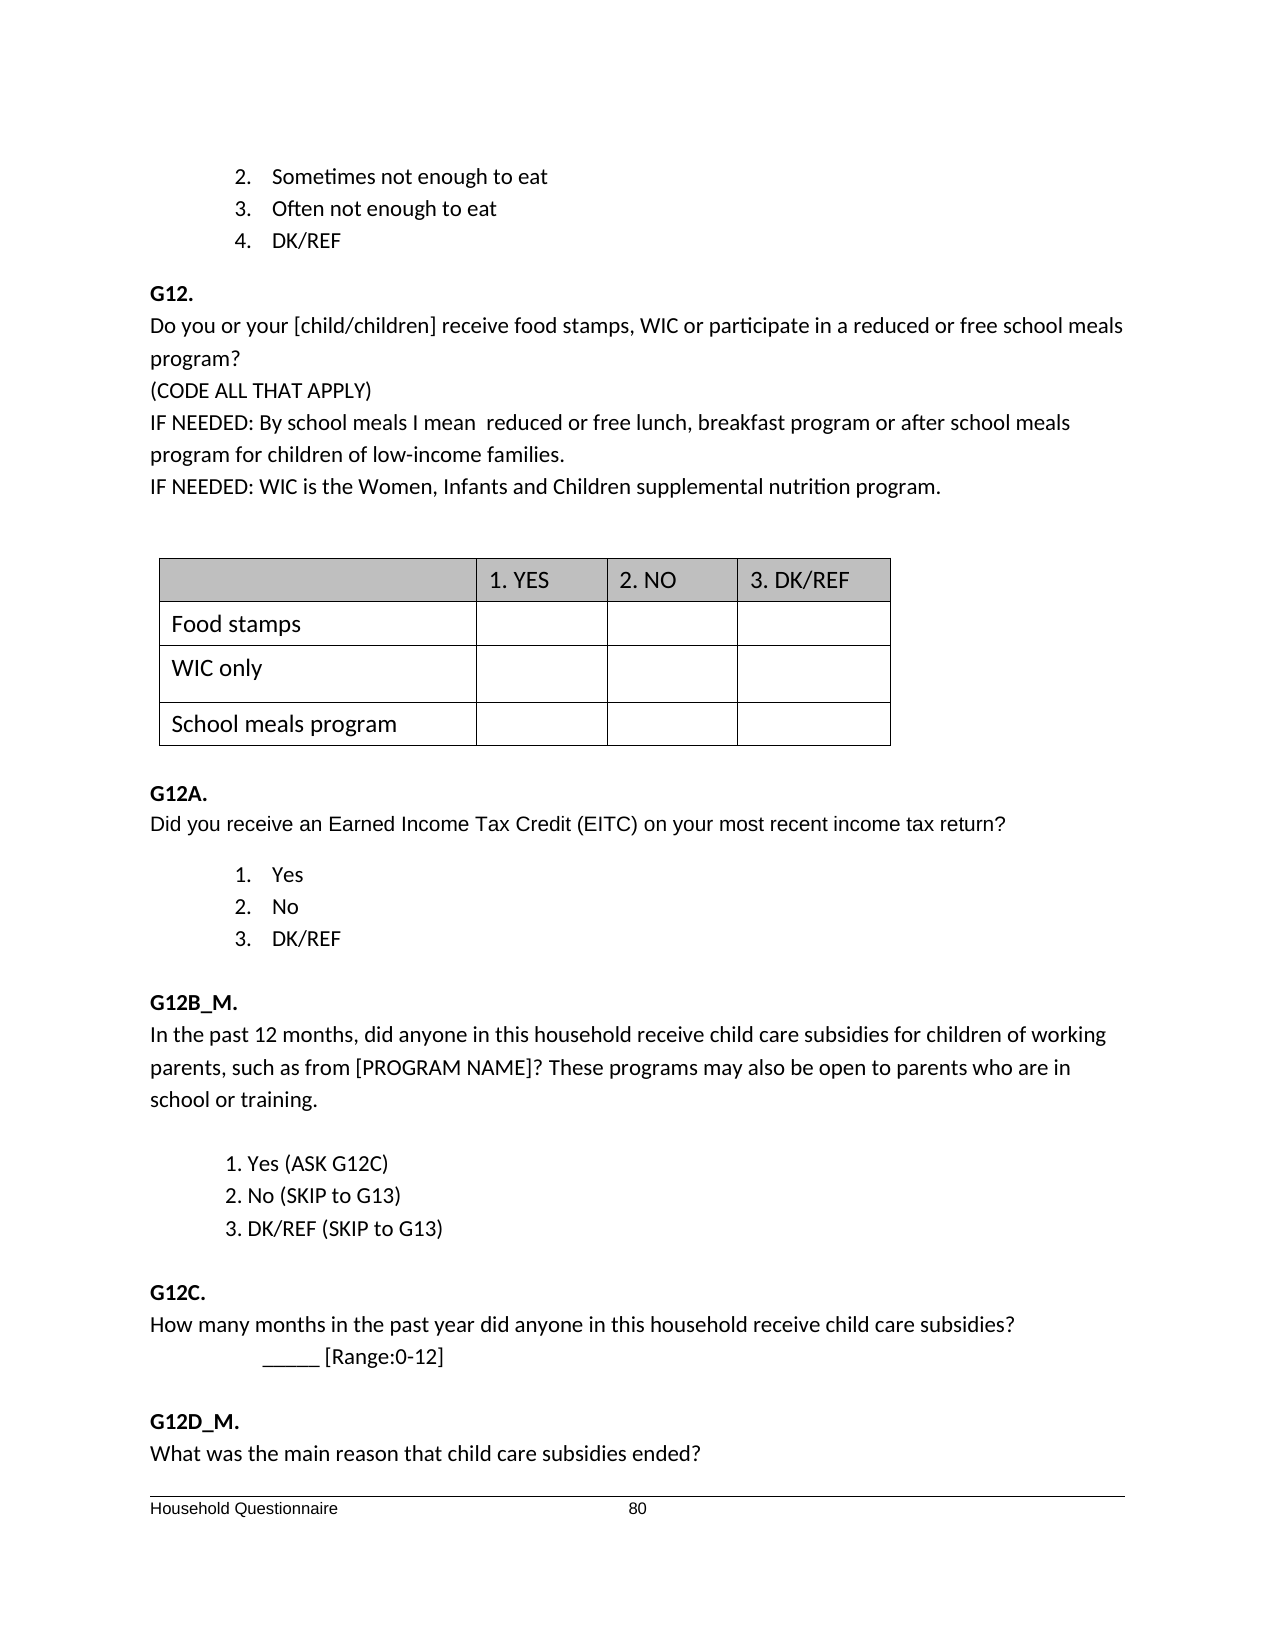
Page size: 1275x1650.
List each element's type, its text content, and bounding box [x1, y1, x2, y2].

list DK/REF [234, 924, 1125, 952]
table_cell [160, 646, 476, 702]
text G12. [150, 279, 1125, 307]
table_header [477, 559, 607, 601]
text IF NEEDED: By school meals I mean reduced or free lunch, breakfast program or after school meals program for children of low-income families. [150, 408, 1125, 468]
list _____ [Range:0-12] [225, 1342, 1125, 1371]
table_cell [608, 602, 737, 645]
list How many months in the past year did anyone in this household receive child care subsidies? [150, 1310, 1125, 1338]
list G12B_M. [150, 988, 1125, 1016]
list G12C. [150, 1278, 1125, 1306]
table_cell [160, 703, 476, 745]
list DK/REF [234, 226, 1125, 254]
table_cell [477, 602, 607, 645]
text (CODE ALL THAT APPLY) [150, 376, 1125, 404]
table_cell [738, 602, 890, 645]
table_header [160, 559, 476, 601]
list 1. Yes (ASK G12C) [225, 1149, 1125, 1177]
text Do you or your [child/children] receive food stamps, WIC or participate in a reduced or free school meals program? [150, 311, 1125, 372]
list 3. DK/REF (SKIP to G13) [225, 1214, 1125, 1242]
text G12a. [150, 779, 1125, 807]
list What was the main reason that child care subsidies ended? [150, 1439, 1125, 1467]
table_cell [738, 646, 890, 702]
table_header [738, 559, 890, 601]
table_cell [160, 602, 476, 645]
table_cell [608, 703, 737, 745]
list No [234, 892, 1125, 920]
text Did you receive an Earned Income Tax Credit (EITC) on your most recent income tax return? [150, 811, 1125, 835]
list 2. No (SKIP to G13) [225, 1182, 1125, 1209]
text IF NEEDED: WIC is the Women, Infants and Children supplemental nutrition program. [150, 472, 1125, 500]
list Sometimes not enough to eat [234, 162, 1125, 190]
list Yes [234, 860, 1125, 888]
list Often not enough to eat [234, 194, 1125, 222]
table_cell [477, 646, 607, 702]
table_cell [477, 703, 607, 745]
list G12D_M. [150, 1407, 1125, 1435]
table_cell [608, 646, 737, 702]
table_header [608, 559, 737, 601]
list In the past 12 months, did anyone in this household receive child care subsidies for children of working parents, such as from [PROGRAM NAME]? These programs may also be open to parents who are in school or training. [150, 1021, 1125, 1113]
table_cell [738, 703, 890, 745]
